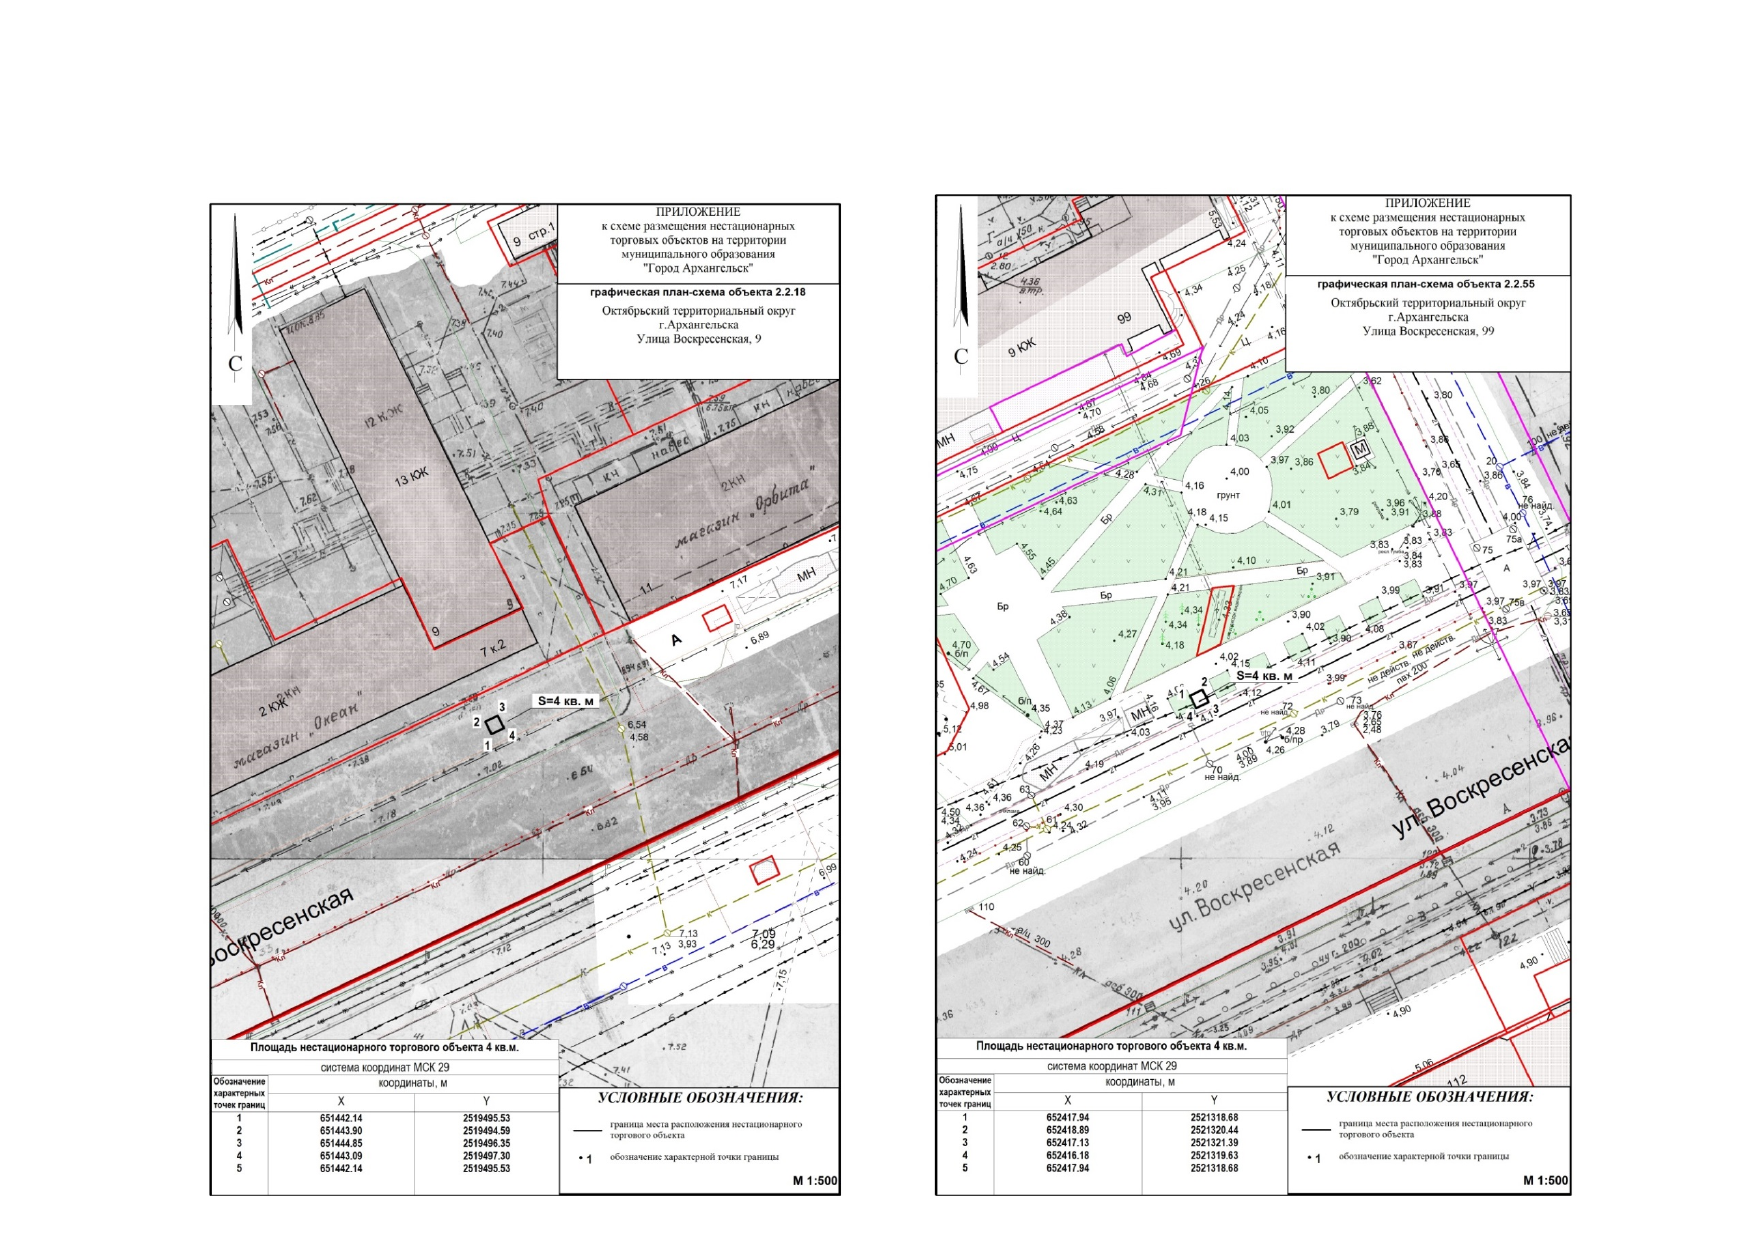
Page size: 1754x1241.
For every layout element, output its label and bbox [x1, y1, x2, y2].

picture [141, 177, 1598, 1196]
